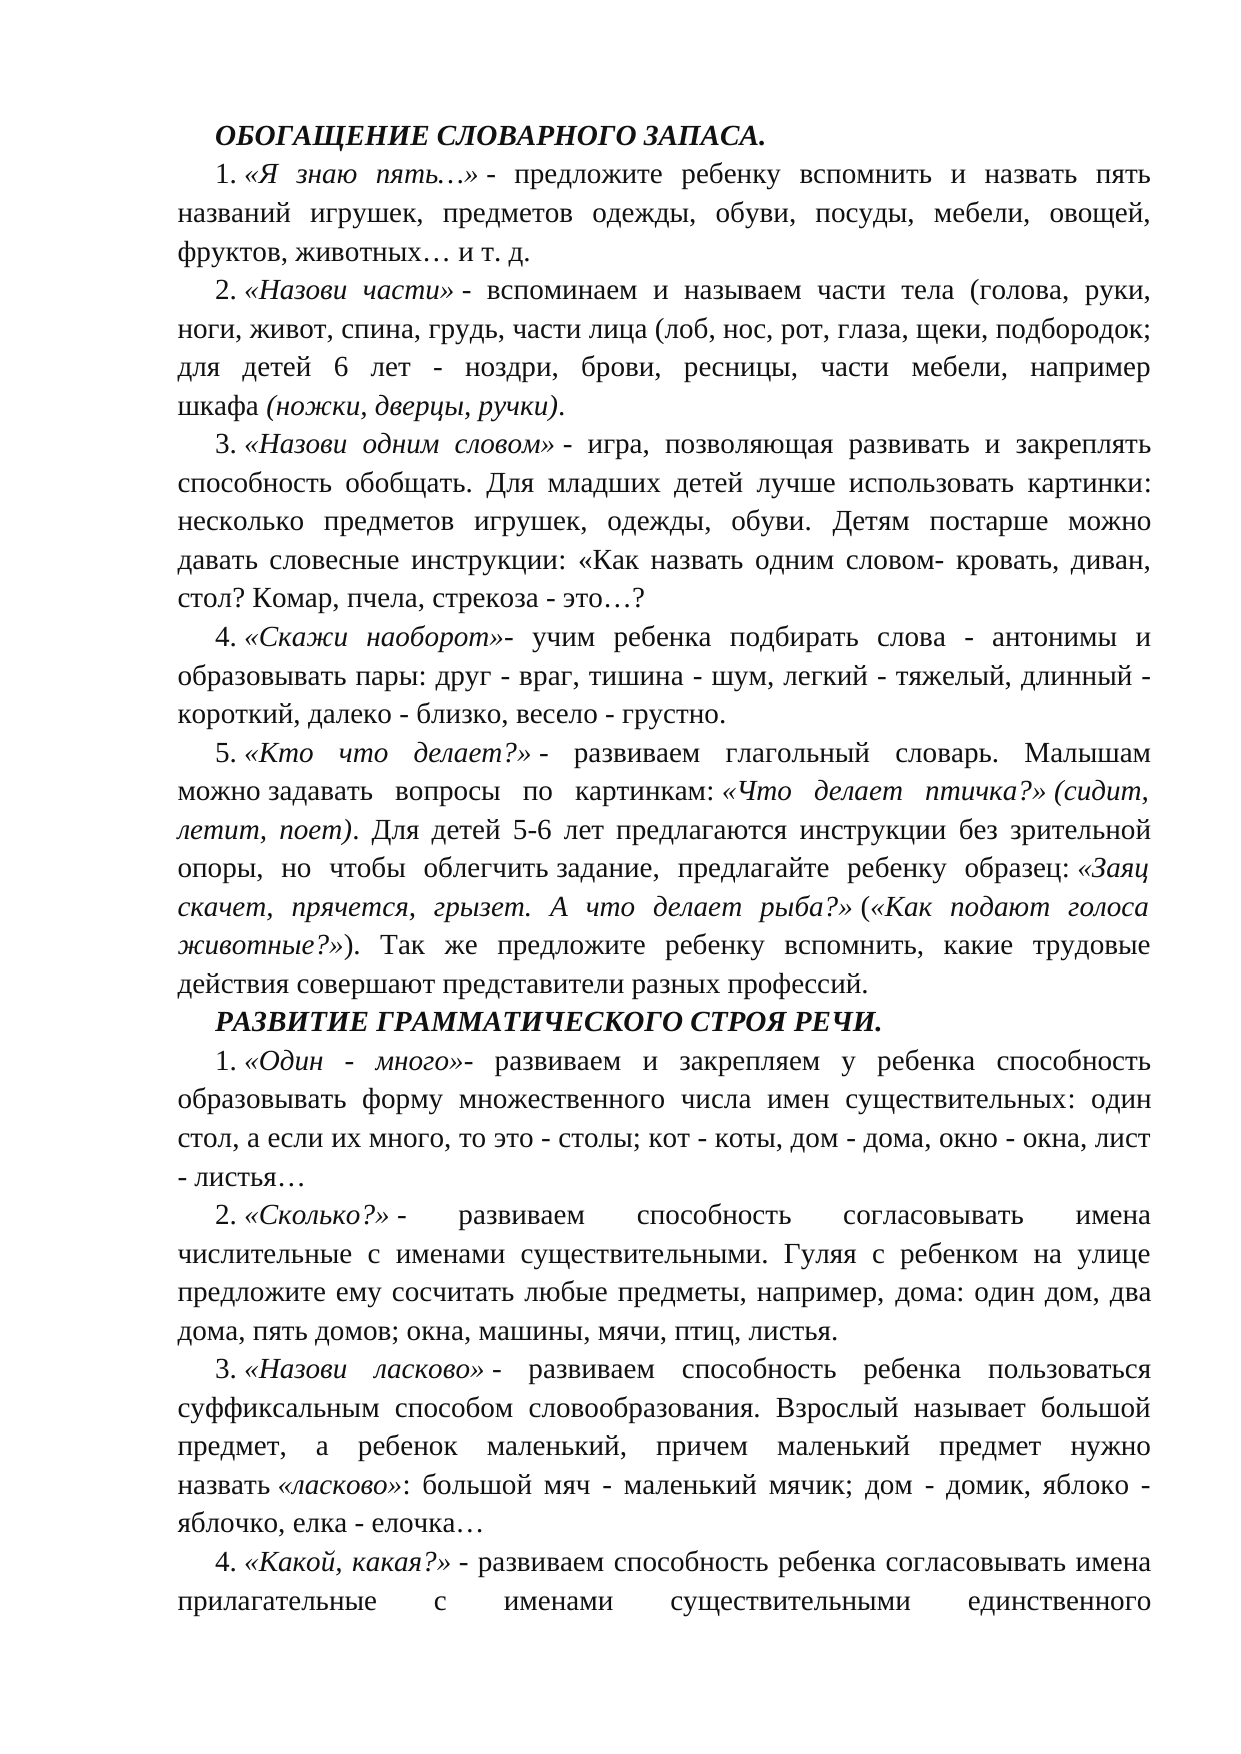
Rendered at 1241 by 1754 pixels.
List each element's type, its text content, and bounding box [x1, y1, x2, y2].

text 5. «Кто что делает?» - развиваем глагольный словарь. Малышам можно задавать вопросы по картинкам: «Что делает птичка?» (сидит, летит, поет). Для детей 5-6 лет предлагаются инструкции без зрительной опоры, но чтобы облегчить задание, предлагайте ребенку образец: «Заяц скачет, прячется, грызет. А что делает рыба?» («Как подают голоса животные?»). Так же предложите ребенку вспомнить, какие трудовые действия совершают представители разных профессий. [177, 735, 1152, 999]
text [177, 1544, 1152, 1616]
text 1. «Я знаю пять…» - предложите ребенку вспомнить и назвать пять названий игрушек, предметов одежды, обуви, посуды, мебели, овощей, фруктов, животных… и т. д. [177, 157, 1152, 267]
text 3. «Назови ласково» - развиваем способность ребенка пользоваться суффиксальным способом словообразования. Взрослый называет большой предмет, а ребенок маленький, причем маленький предмет нужно назвать «ласково»: большой мяч - маленький мячик; дом - домик, яблоко - яблочко, елка - елочка… [177, 1351, 1152, 1539]
text 2. «Назови части» - вспоминаем и называем части тела (голова, руки, ноги, живот, спина, грудь, части лица (лоб, нос, рот, глаза, щеки, подбородок; для детей 6 лет - ноздри, брови, ресницы, части мебели, например шкафа (ножки, дверцы, ручки). [177, 272, 1152, 421]
text 2. «Сколько?» - развиваем способность согласовывать имена числительные с именами существительными. Гуляя с ребенком на улице предложите ему сосчитать любые предметы, например, дома: один дом, два дома, пять домов; окна, машины, мячи, птиц, листья. [177, 1197, 1152, 1346]
text ОБОГАЩЕНИЕ СЛОВАРНОГО ЗАПАСА. [177, 118, 1152, 152]
text 3. «Назови одним словом» - игра, позволяющая развивать и закреплять способность обобщать. Для младших детей лучше использовать картинки: несколько предметов игрушек, одежды, обуви. Детям постарше можно давать словесные инструкции: «Как назвать одним словом- кровать, диван, стол? Комар, пчела, стрекоза - это…? [177, 426, 1152, 614]
text 1. «Один - много»- развиваем и закрепляем у ребенка способность образовывать форму множественного числа имен существительных: один стол, а если их много, то это - столы; кот - коты, дом - дома, окно - окна, лист - листья… [177, 1043, 1152, 1192]
text 4. «Скажи наоборот»- учим ребенка подбирать слова - антонимы и образовывать пары: друг - враг, тишина - шум, легкий - тяжелый, длинный -короткий, далеко - близко, весело - грустно. [177, 619, 1152, 730]
text РАЗВИТИЕ ГРАММАТИЧЕСКОГО СТРОЯ РЕЧИ. [177, 1004, 1152, 1038]
